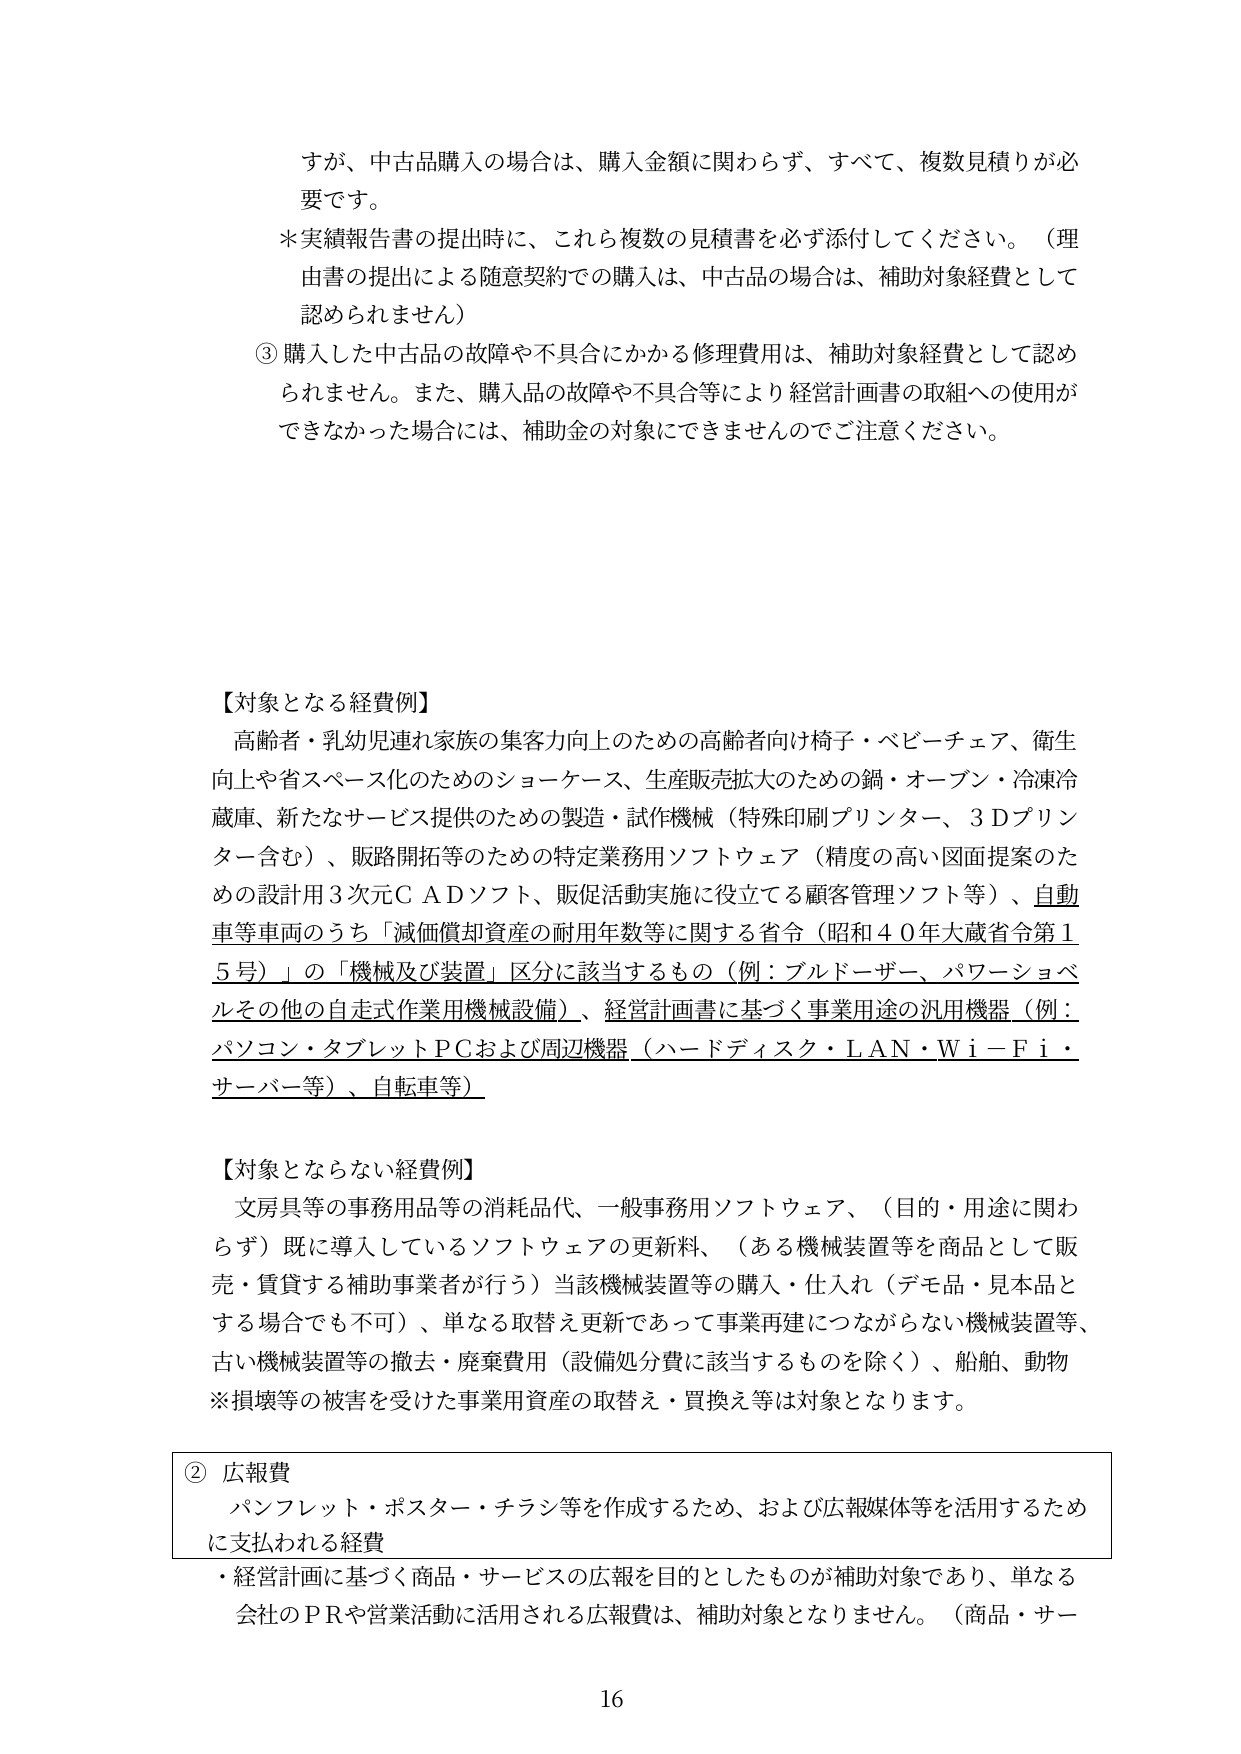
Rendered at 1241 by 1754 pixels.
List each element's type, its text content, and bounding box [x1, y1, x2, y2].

text 【対象となる経費例】 [212, 685, 1166, 718]
text 高齢者・乳幼児連れ家族の集客力向上のための高齢者向け椅子・ベビーチェア、衛生向上や省スペース化のためのショーケース、生産販売拡大のための鍋・オーブン・冷凍冷蔵庫、新たなサービス提供のための製造・試作機械（特殊印刷プリンター、３Ｄプリンター含む）、販路開拓等のための特定業務用ソフトウェア（精度の高い図面提案のための設計用３次元Ｃ ＡＤソフト、販促活動実施に役立てる顧客管理ソフト等）、自動車等車両のうち「減価償却資産の耐用年数等に関する省令（昭和４０年大蔵省令第１５号）」の「機械及び装置」区分に該当するもの（例：ブルドーザー、パワーショベルその他の自走式作業用機械設備）、経営計画書に基づく事業用途の汎用機器（例：パソコン・タブレットＰＣおよび周辺機器（ハードディスク・ＬＡＮ・Ｗｉ－Ｆｉ・サーバー等）、自転車等） [212, 983, 1079, 1102]
text ③購入した中古品の故障や不具合にかかる修理費用は、補助対象経費として認められません。また、購入品の故障や不具合等により経営計画書の取組への使用ができなかった場合には、補助金の対象にできませんのでご注意ください。 [255, 336, 1079, 446]
text 文房具等の事務用品等の消耗品代、一般事務用ソフトウェア、（目的・用途に関わらず）既に導入しているソフトウェアの更新料、（ある機械装置等を商品として販売・賃貸する補助事業者が行う）当該機械装置等の購入・仕入れ（デモ品・見本品とする場合でも不可）、単なる取替え更新であって事業再建につながらない機械装置等、古い機械装置等の撤去・廃棄費用（設備処分費に該当するものを除く）、船舶、動物 [212, 1190, 1079, 1377]
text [212, 1559, 1079, 1630]
text ※損壊等の被害を受けた事業用資産の取替え・買換え等は対象となります。 [118, 1383, 1166, 1416]
text 【対象とならない経費例】 [212, 1152, 1166, 1185]
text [277, 144, 1091, 215]
text ＊実績報告書の提出時に、これら複数の見積書を必ず添付してください。（理由書の提出による随意契約での購入は、中古品の場合は、補助対象経費として認められません） [277, 221, 1079, 330]
table_header 広報費 パンフレット・ポスター・チラシ等を作成するため、および広報媒体等を活用するために支払われる経費 [173, 1453, 1111, 1558]
text 高齢者・乳幼児連れ家族の集客力向上のための高齢者向け椅子・ベビーチェア、衛生向上や省スペース化のためのショーケース、生産販売拡大のための鍋・オーブン・冷凍冷蔵庫、新たなサービス提供のための製造・試作機械（特殊印刷プリンター、３Ｄプリンター含む）、販路開拓等のための特定業務用ソフトウェア（精度の高い図面提案のための設計用３次元Ｃ ＡＤソフト、販促活動実施に役立てる顧客管理ソフト等）、自動車等車両のうち「減価償却資産の耐用年数等に関する省令（昭和４０年大蔵省令第１５号）」の「機械及び装置」区分に該当するもの（例：ブルドーザー、パワーショベルその他の自走式作業用機械設備）、経営計画書に基づく事業用途の汎用機器（例：パソコン・タブレットＰＣおよび周辺機器（ハードディスク・ＬＡＮ・Ｗｉ－Ｆｉ・サーバー等）、自転車等） [212, 723, 1079, 944]
